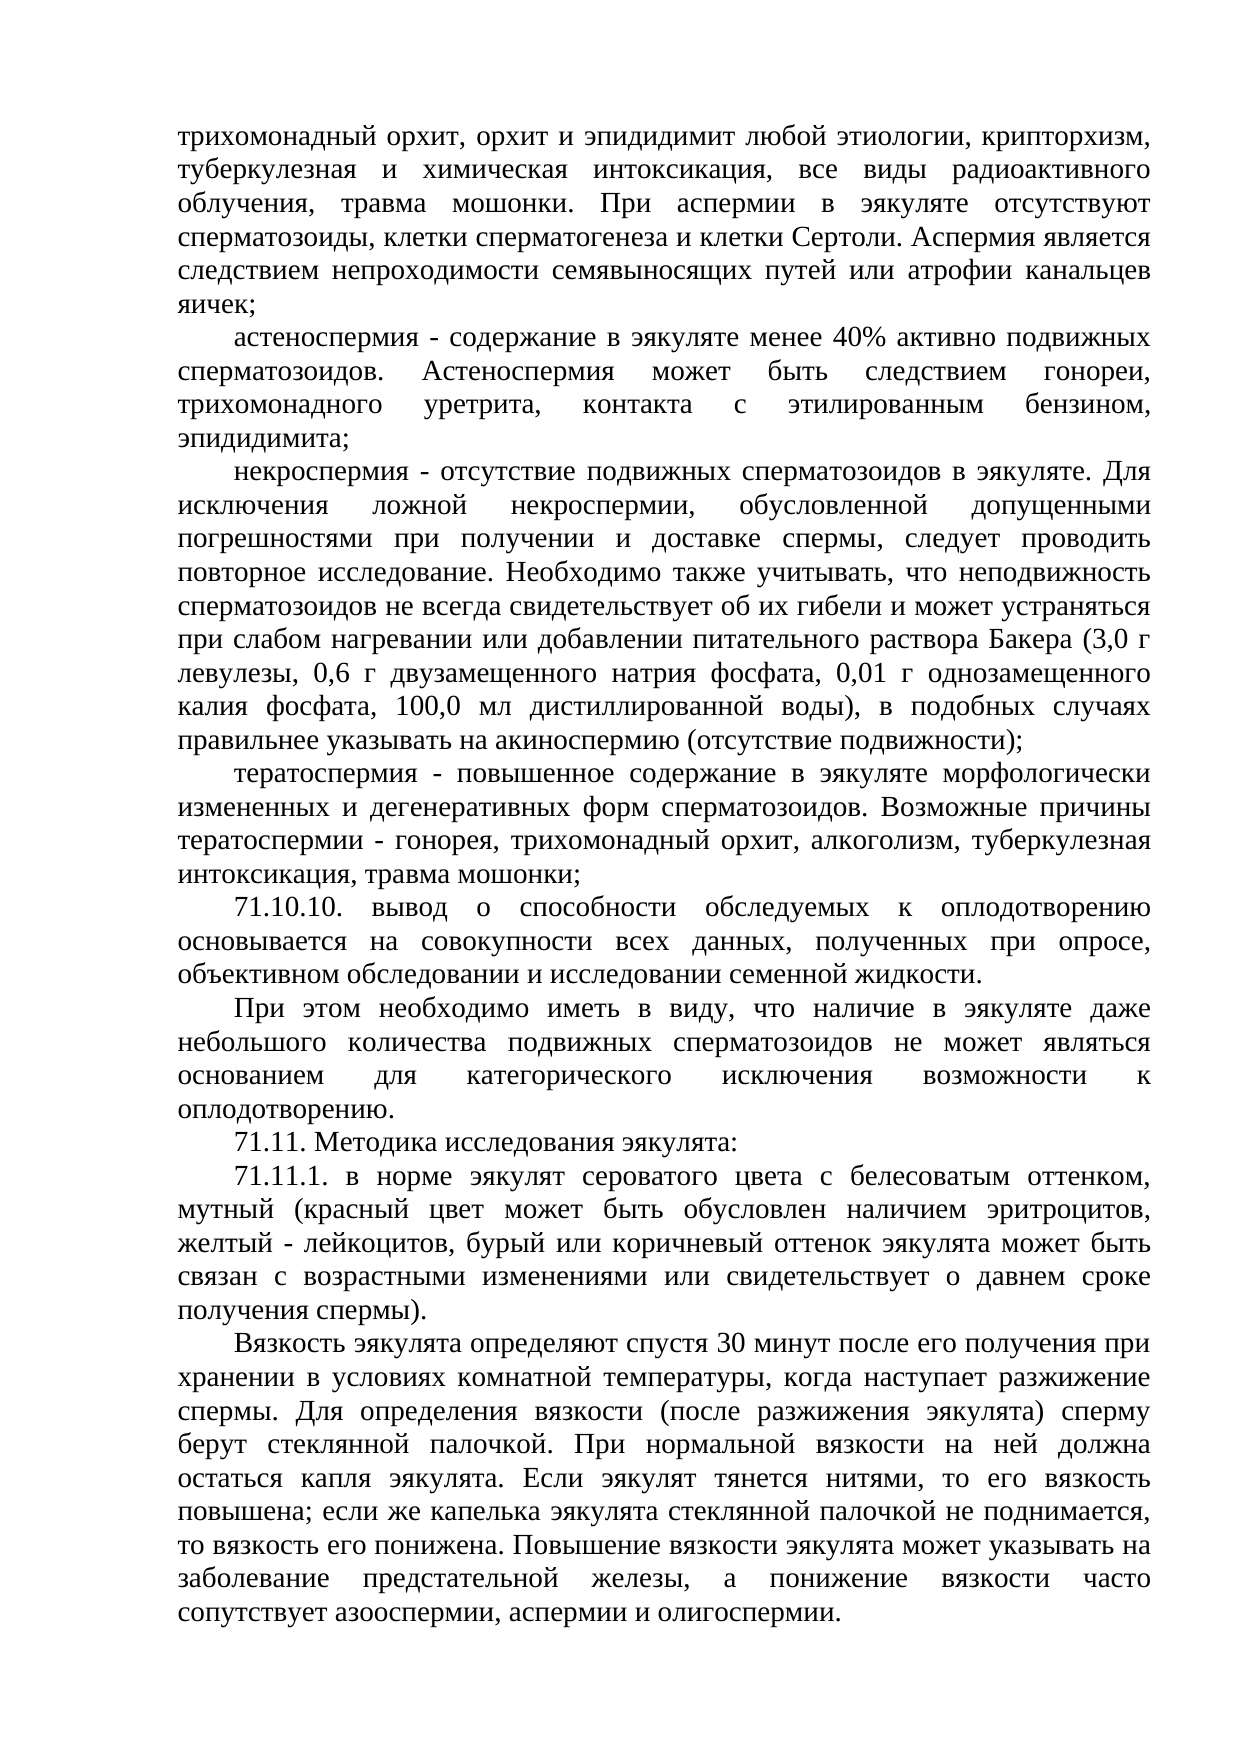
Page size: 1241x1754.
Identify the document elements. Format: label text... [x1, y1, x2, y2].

text Вязкость эякулята определяют спустя 30 минут после его получения при хранении в условиях комнатной температуры, когда наступает разжижение спермы. Для определения вязкости (после разжижения эякулята) сперму берут стеклянной палочкой. При нормальной вязкости на ней должна остаться капля эякулята. Если эякулят тянется нитями, то его вязкость повышена; если же капелька эякулята стеклянной палочкой не поднимается, то вязкость его понижена. Повышение вязкости эякулята может указывать на заболевание предстательной железы, а понижение вязкости часто сопутствует азооспермии, аспермии и олигоспермии. [177, 1326, 1152, 1627]
text некроспермия - отсутствие подвижных сперматозоидов в эякуляте. Для исключения ложной некроспермии, обусловленной допущенными погрешностями при получении и доставке спермы, следует проводить повторное исследование. Необходимо также учитывать, что неподвижность сперматозоидов не всегда свидетельствует об их гибели и может устраняться при слабом нагревании или добавлении питательного раствора Бакера (3,0 г левулезы, 0,6 г двузамещенного натрия фосфата, 0,01 г однозамещенного калия фосфата, 100,0 мл дистиллированной воды), в подобных случаях правильнее указывать на акиноспермию (отсутствие подвижности); [177, 453, 1152, 755]
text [177, 118, 1152, 319]
text астеноспермия - содержание в эякуляте менее 40% активно подвижных сперматозоидов. Астеноспермия может быть следствием гонореи, трихомонадного уретрита, контакта с этилированным бензином, эпидидимита; [177, 319, 1152, 453]
text 71.10.10. вывод о способности обследуемых к оплодотворению основывается на совокупности всех данных, полученных при опросе, объективном обследовании и исследовании семенной жидкости. [177, 889, 1152, 990]
text 71.11. Методика исследования эякулята: [177, 1124, 1152, 1158]
text тератоспермия - повышенное содержание в эякуляте морфологически измененных и дегенеративных форм сперматозоидов. Возможные причины тератоспермии - гонорея, трихомонадный орхит, алкоголизм, туберкулезная интоксикация, травма мошонки; [177, 755, 1152, 889]
text 71.11.1. в норме эякулят сероватого цвета с белесоватым оттенком, мутный (красный цвет может быть обусловлен наличием эритроцитов, желтый - лейкоцитов, бурый или коричневый оттенок эякулята может быть связан с возрастными изменениями или свидетельствует о давнем сроке получения спермы). [177, 1158, 1152, 1326]
text При этом необходимо иметь в виду, что наличие в эякуляте даже небольшого количества подвижных сперматозоидов не может являться основанием для категорического исключения возможности к оплодотворению. [177, 990, 1152, 1124]
